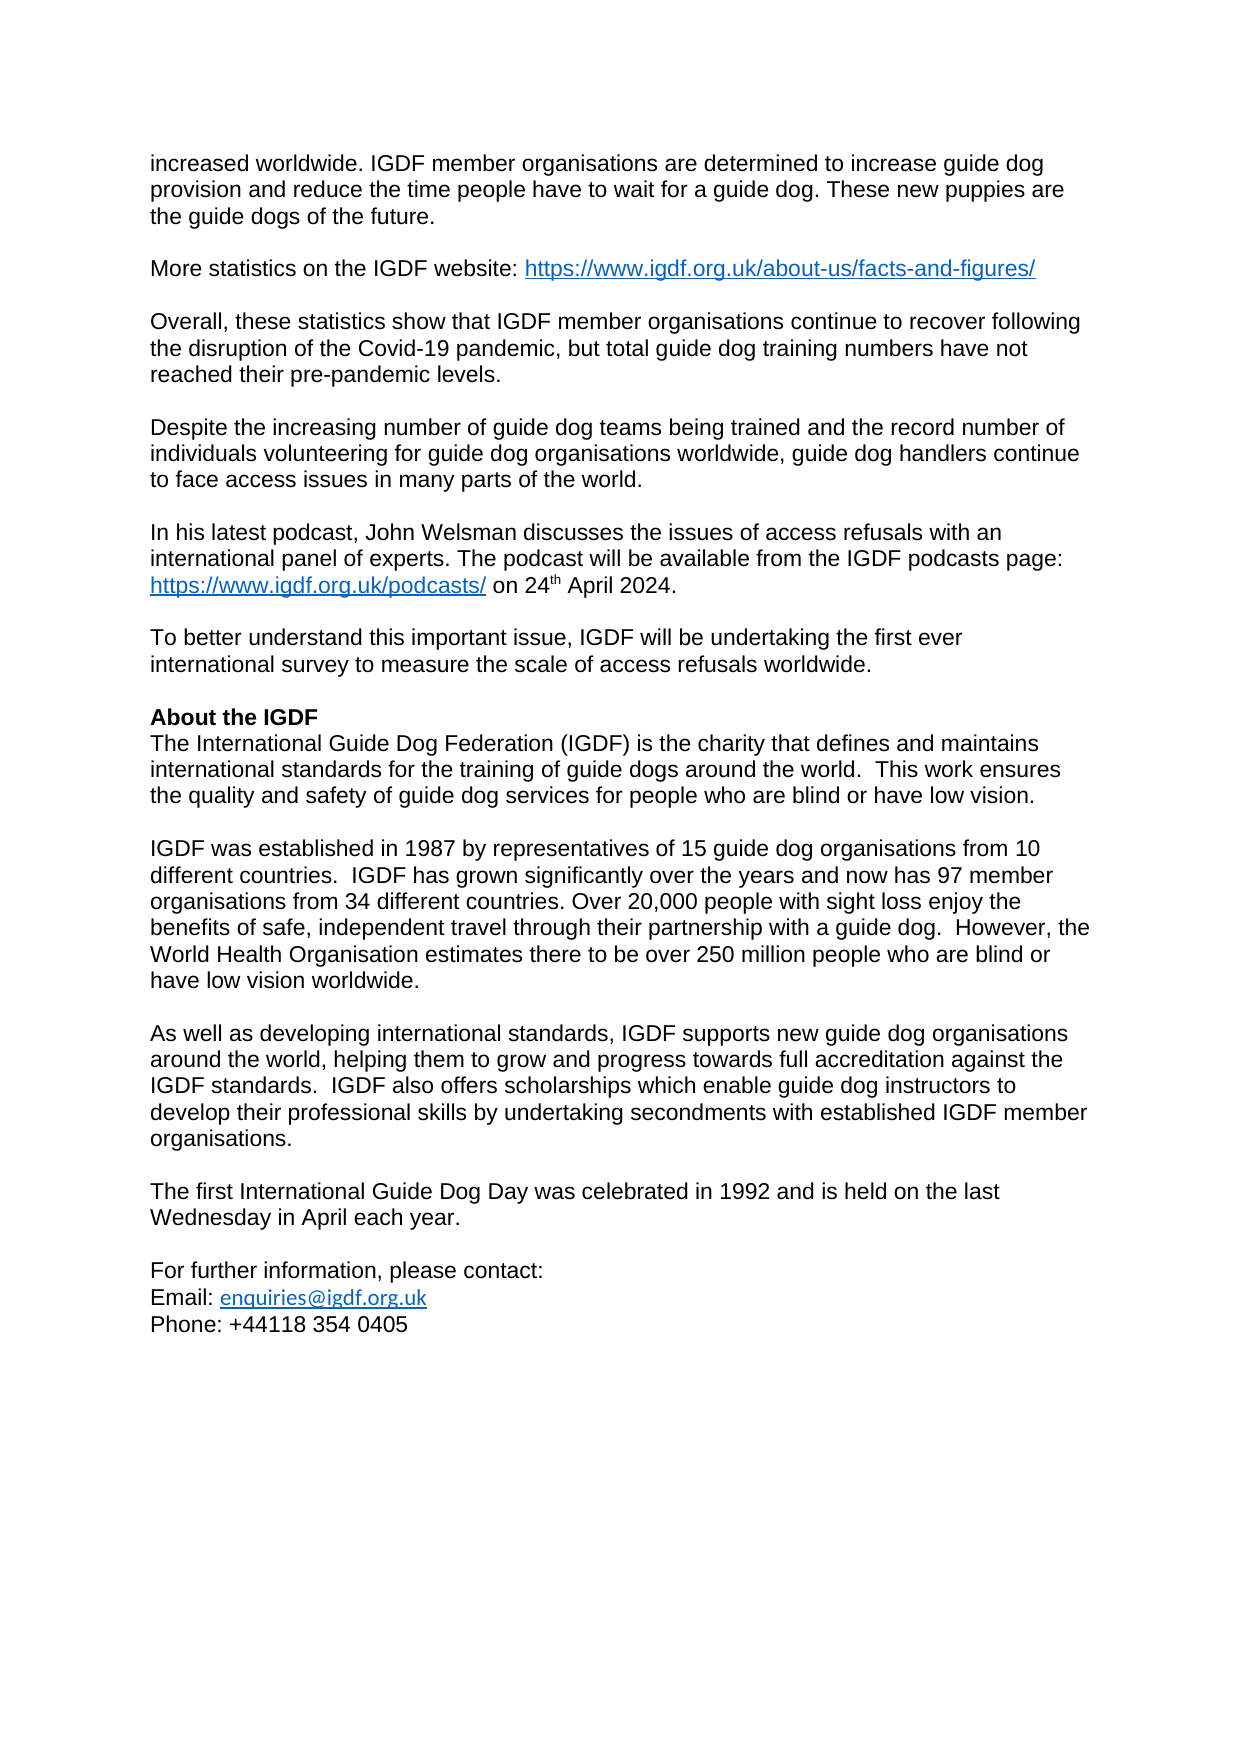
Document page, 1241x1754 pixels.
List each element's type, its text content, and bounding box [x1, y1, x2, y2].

text IGDF was established in 1987 by representatives of 15 guide dog organisations from 10 different countries. IGDF has grown significantly over the years and now has 97 member organisations from 34 different countries. Over 20,000 people with sight loss enjoy the benefits of safe, independent travel through their partnership with a guide dog. However, the World Health Organisation estimates there to be over 250 million people who are blind or have low vision worldwide. [150, 835, 1090, 993]
text More statistics on the IGDF website: https://www.igdf.org.uk/about-us/facts-and-figures/ [150, 255, 1090, 282]
text For further information, please contact: [150, 1257, 1090, 1283]
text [150, 150, 1090, 229]
text Phone: +44118 354 0405 [150, 1311, 1090, 1338]
text Email: enquiries@igdf.org.uk [150, 1283, 1090, 1311]
text In his latest podcast, John Welsman discusses the issues of access refusals with an international panel of experts. The podcast will be available from the IGDF podcasts page: https://www.igdf.org.uk/podcasts/ on 24th April 2024. [150, 519, 1090, 598]
text Despite the increasing number of guide dog teams being trained and the record number of individuals volunteering for guide dog organisations worldwide, guide dog handlers continue to face access issues in many parts of the world. [150, 413, 1090, 493]
text Overall, these statistics show that IGDF member organisations continue to recover following the disruption of the Covid-19 pandemic, but total guide dog training numbers have not reached their pre-pandemic levels. [150, 308, 1090, 387]
text To better understand this important issue, IGDF will be undertaking the first ever international survey to measure the scale of access refusals worldwide. [150, 624, 1090, 677]
text The International Guide Dog Federation (IGDF) is the charity that defines and maintains international standards for the training of guide dogs around the world. This work ensures the quality and safety of guide dog services for people who are blind or have low vision. [150, 730, 1090, 809]
text As well as developing international standards, IGDF supports new guide dog organisations around the world, helping them to grow and progress towards full accreditation against the IGDF standards. IGDF also offers scholarships which enable guide dog instructors to develop their professional skills by undertaking secondments with established IGDF member organisations. [150, 1020, 1090, 1151]
text About the IGDF [150, 703, 1090, 730]
text The first International Guide Dog Day was celebrated in 1992 and is held on the last Wednesday in April each year. [150, 1178, 1090, 1231]
